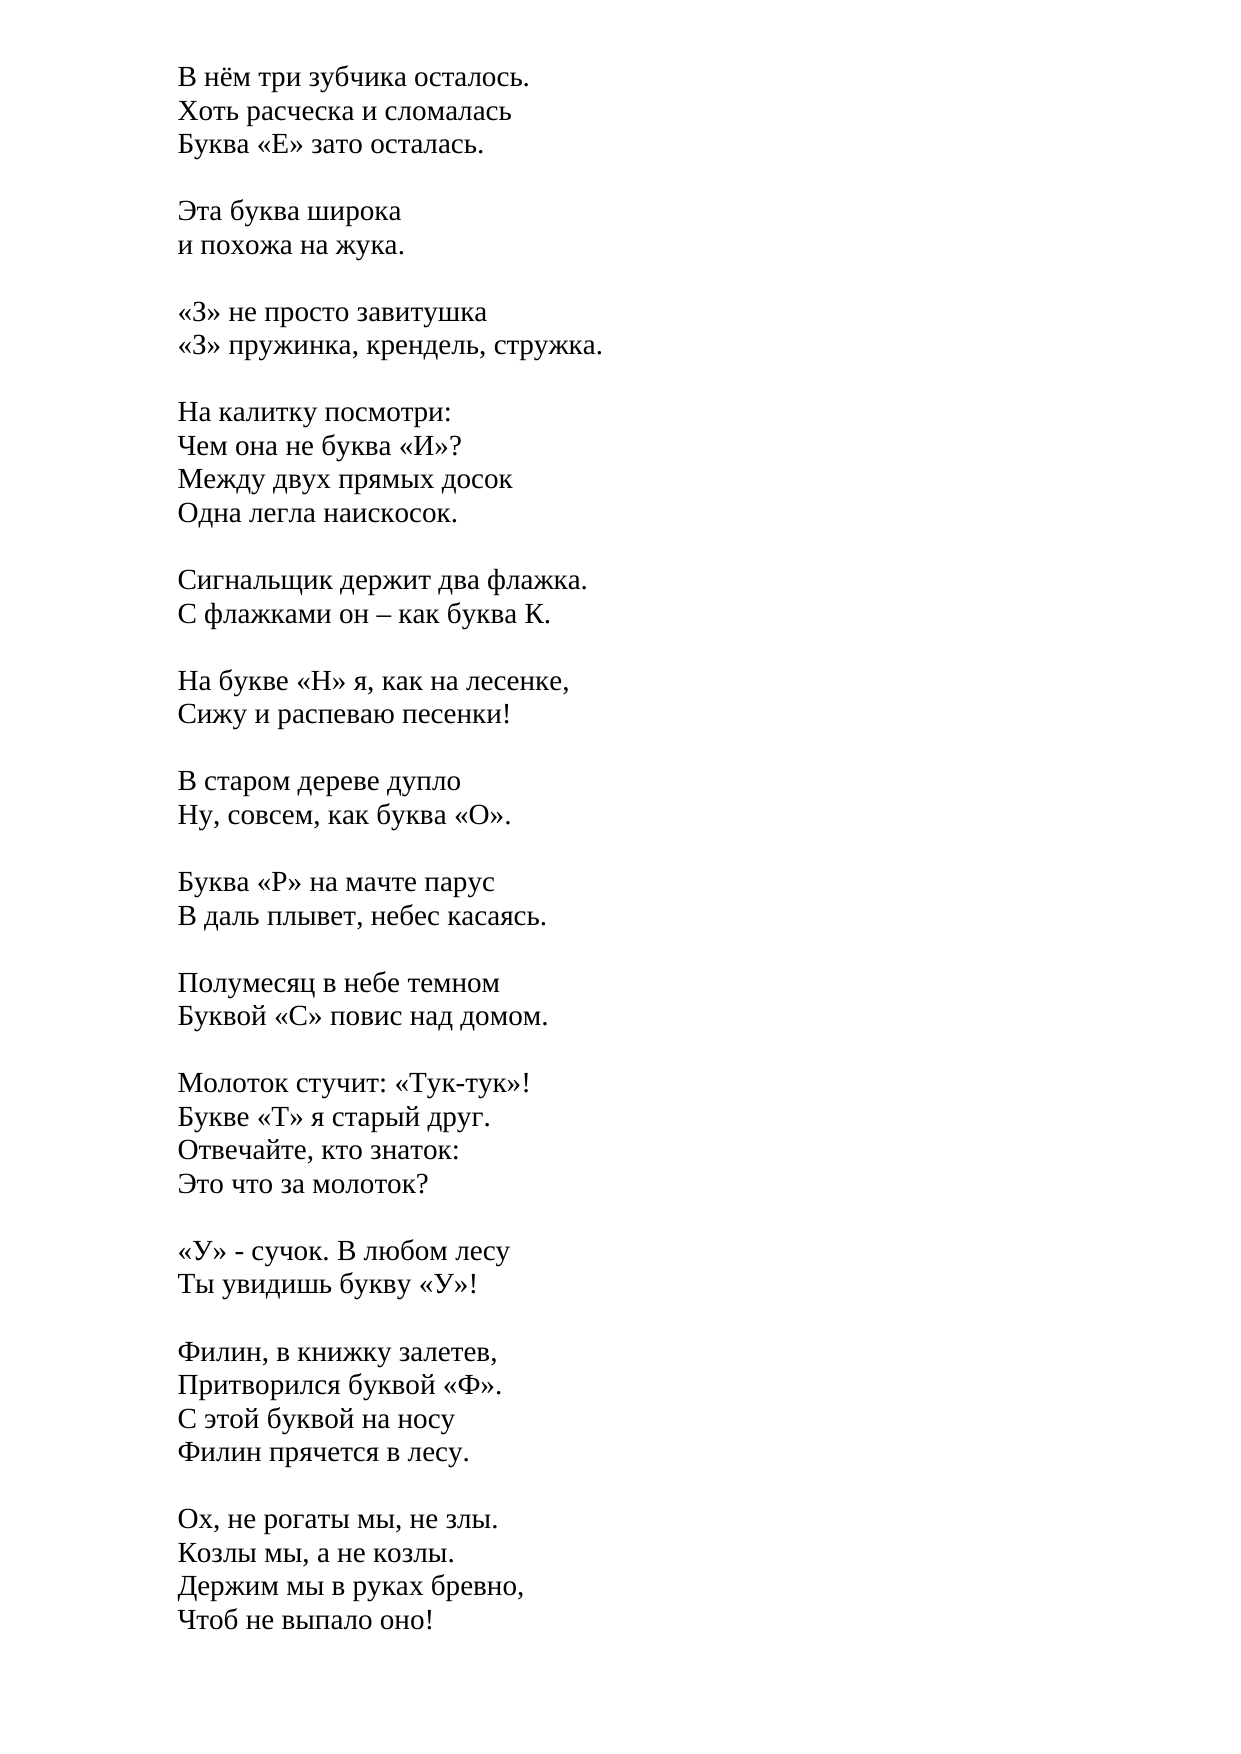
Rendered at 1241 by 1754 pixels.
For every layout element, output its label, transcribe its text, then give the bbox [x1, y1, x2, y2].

text Филин, в книжку залетев, [177, 1334, 1152, 1367]
text Это что за молоток? [177, 1166, 1152, 1199]
text Притворился буквой «Ф». [177, 1367, 1152, 1401]
text «У» - сучок. В любом лесу [177, 1233, 1152, 1267]
text Ну, совсем, как буква «О». [177, 797, 1152, 831]
text Хоть расческа и сломалась [177, 93, 1152, 126]
text Ох, не рогаты мы, не злы. [177, 1501, 1152, 1535]
text Буквой «С» повис над домом. [177, 998, 1152, 1032]
text Отвечайте, кто знаток: [177, 1132, 1152, 1166]
text Эта буква широка [177, 193, 1152, 227]
text Филин прячется в лесу. [177, 1434, 1152, 1468]
text В даль плывет, небес касаясь. [177, 898, 1152, 931]
text С этой буквой на носу [177, 1401, 1152, 1434]
text Буква «Е» зато осталась. [177, 126, 1152, 160]
text Букве «Т» я старый друг. [177, 1099, 1152, 1132]
text Ты увидишь букву «У»! [177, 1267, 1152, 1300]
text На калитку посмотри: [177, 394, 1152, 428]
text Буква «Р» на мачте парус [177, 864, 1152, 898]
text Чем она не буква «И»? [177, 428, 1152, 462]
text Чтоб не выпало оно! [177, 1602, 1152, 1636]
text Молоток стучит: «Тук-тук»! [177, 1065, 1152, 1099]
text Между двух прямых досок [177, 462, 1152, 495]
text Сижу и распеваю песенки! [177, 696, 1152, 730]
text В старом дереве дупло [177, 763, 1152, 797]
text В нём три зубчика осталось. [177, 59, 1152, 93]
text С флажками он – как буква К. [177, 596, 1152, 629]
text «З» не просто завитушка [177, 294, 1152, 327]
text Одна легла наискосок. [177, 495, 1152, 529]
text Сигнальщик держит два флажка. [177, 562, 1152, 596]
text «З» пружинка, крендель, стружка. [177, 327, 1152, 361]
text Козлы мы, а не козлы. [177, 1535, 1152, 1568]
text На букве «Н» я, как на лесенке, [177, 663, 1152, 696]
text и похожа на жука. [177, 227, 1152, 260]
text Полумесяц в небе темном [177, 965, 1152, 998]
text Держим мы в руках бревно, [177, 1568, 1152, 1602]
